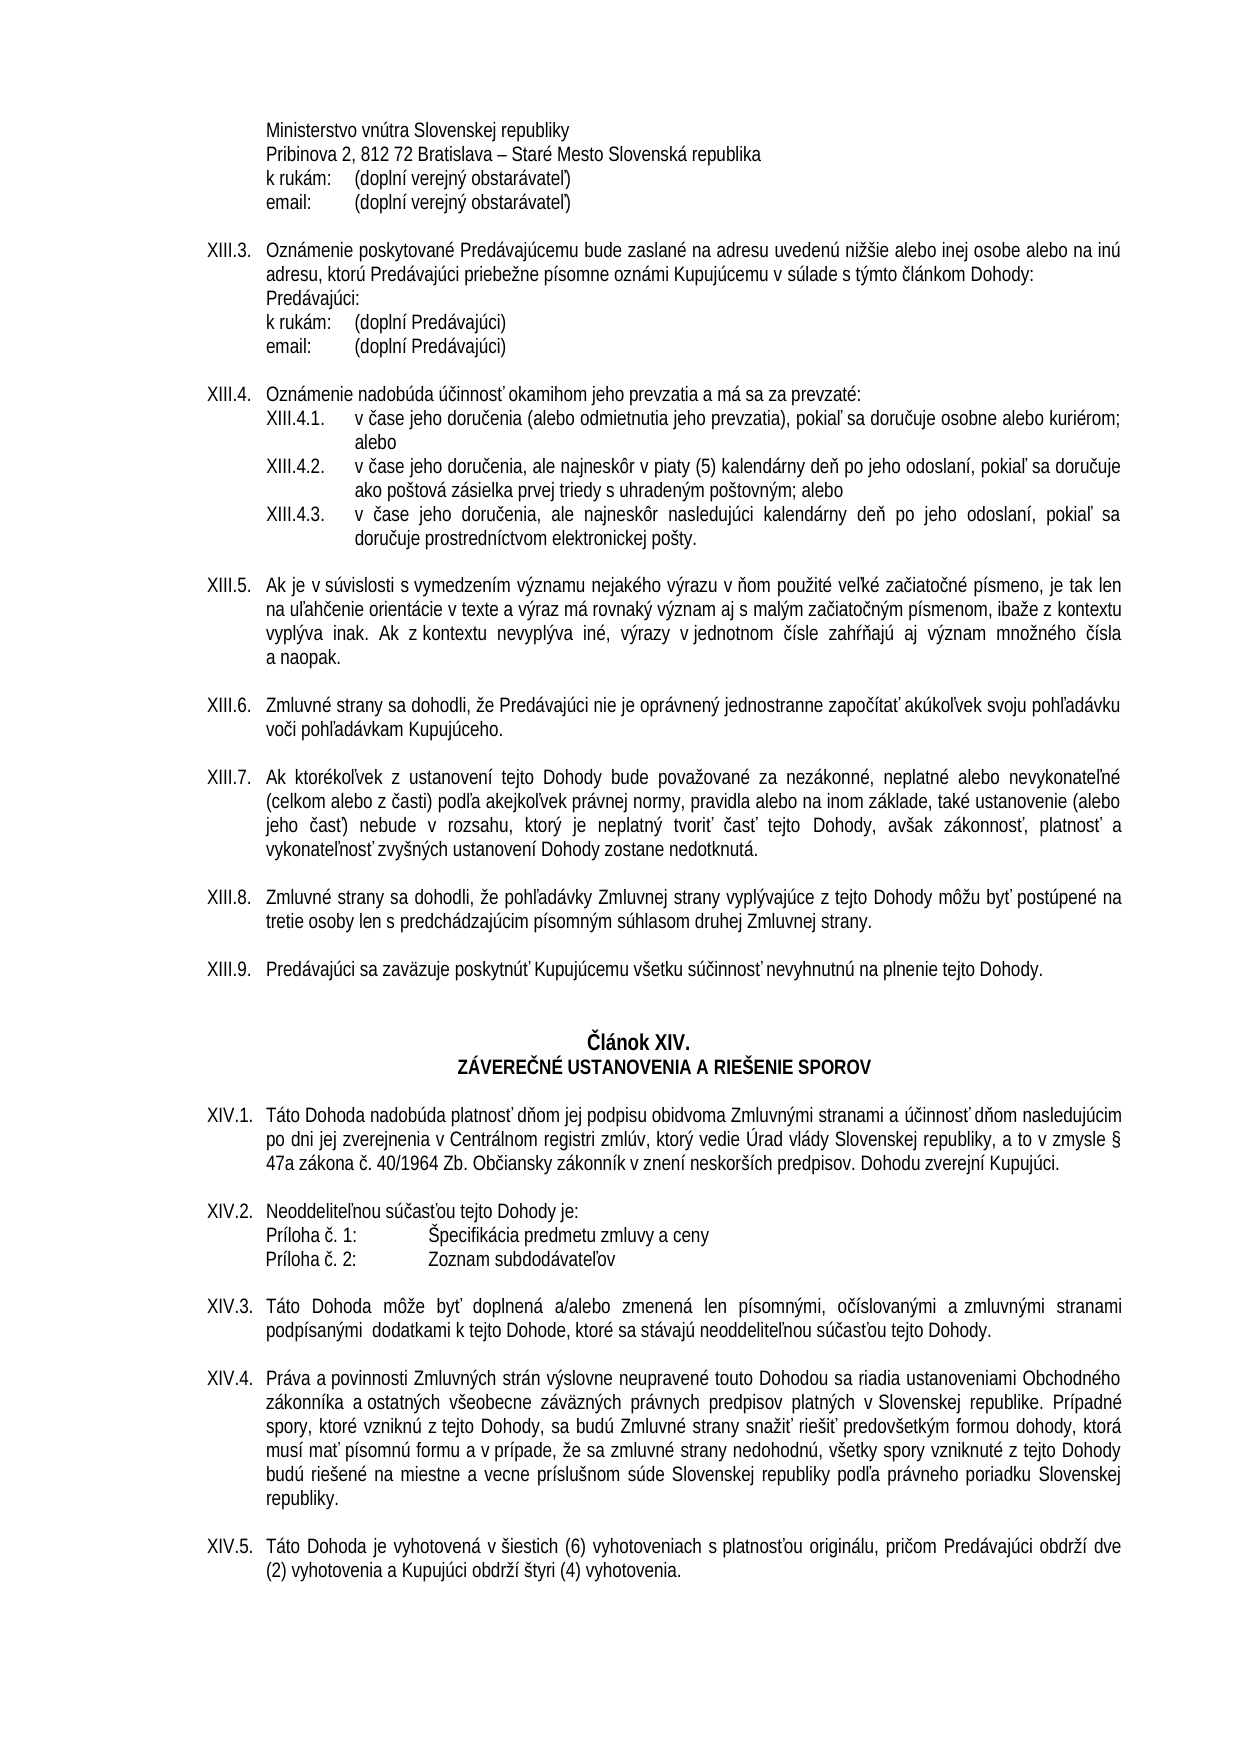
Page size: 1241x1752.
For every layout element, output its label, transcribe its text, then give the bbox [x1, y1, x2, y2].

text ZÁVEREČNÉ USTANOVENIA A RIEŠENIE SPOROV [207, 1055, 1122, 1079]
text email: (doplní Predávajúci) [266, 334, 1122, 358]
list Neoddeliteľnou súčasťou tejto Dohody je: [207, 1199, 1122, 1223]
list v čase jeho doručenia, ale najneskôr nasledujúci kalendárny deň po jeho odoslaní, pokiaľ sa doručuje prostredníctvom elektronickej pošty. [266, 501, 1122, 549]
text Predávajúci: [266, 286, 1122, 310]
list Táto Dohoda môže byť doplnená a/alebo zmenená len písomnými, očíslovanými a zmluvnými stranami podpísanými dodatkami k tejto Dohode, ktoré sa stávajú neoddeliteľnou súčasťou tejto Dohody. [207, 1294, 1122, 1342]
list Ak je v súvislosti s vymedzením významu nejakého výrazu v ňom použité veľké začiatočné písmeno, je tak len na uľahčenie orientácie v texte a výraz má rovnaký význam aj s malým začiatočným písmenom, ibaže z kontextu vyplýva inak. Ak z kontextu nevyplýva iné, výrazy v jednotnom čísle zahŕňajú aj význam množného čísla a naopak. [207, 573, 1122, 669]
list Príloha č. 1: Špecifikácia predmetu zmluvy a ceny [207, 1223, 1122, 1247]
list Táto Dohoda nadobúda platnosť dňom jej podpisu obidvoma Zmluvnými stranami a účinnosť dňom nasledujúcim po dni jej zverejnenia v Centrálnom registri zmlúv, ktorý vedie Úrad vlády Slovenskej republiky, a to v zmysle § 47a zákona č. 40/1964 Zb. Občiansky zákonník v znení neskorších predpisov. Dohodu zverejní Kupujúci. [207, 1103, 1122, 1175]
list Príloha č. 2: Zoznam subdodávateľov [251, 1247, 1122, 1271]
list Zmluvné strany sa dohodli, že pohľadávky Zmluvnej strany vyplývajúce z tejto Dohody môžu byť postúpené na tretie osoby len s predchádzajúcim písomným súhlasom druhej Zmluvnej strany. [207, 885, 1122, 933]
text k rukám: (doplní Predávajúci) [266, 310, 1122, 334]
list v čase jeho doručenia, ale najneskôr v piaty (5) kalendárny deň po jeho odoslaní, pokiaľ sa doručuje ako poštová zásielka prvej triedy s uhradeným poštovným; alebo [266, 453, 1122, 501]
list Práva a povinnosti Zmluvných strán výslovne neupravené touto Dohodou sa riadia ustanoveniami Obchodného zákonníka a ostatných všeobecne záväzných právnych predpisov platných v Slovenskej republike. Prípadné spory, ktoré vzniknú z tejto Dohody, sa budú Zmluvné strany snažiť riešiť predovšetkým formou dohody, ktorá musí mať písomnú formu a v prípade, že sa zmluvné strany nedohodnú, všetky spory vzniknuté z tejto Dohody budú riešené na miestne a vecne príslušnom súde Slovenskej republiky podľa právneho poriadku Slovenskej republiky. [207, 1366, 1122, 1510]
list Oznámenie nadobúda účinnosť okamihom jeho prevzatia a má sa za prevzaté: [207, 382, 1122, 406]
text k rukám: (doplní verejný obstarávateľ) [266, 166, 1122, 190]
list Táto Dohoda je vyhotovená v šiestich (6) vyhotoveniach s platnosťou originálu, pričom Predávajúci obdrží dve (2) vyhotovenia a Kupujúci obdrží štyri (4) vyhotovenia. [207, 1534, 1122, 1582]
list Predávajúci sa zaväzuje poskytnúť Kupujúcemu všetku súčinnosť nevyhnutnú na plnenie tejto Dohody. [207, 957, 1122, 981]
list Zmluvné strany sa dohodli, že Predávajúci nie je oprávnený jednostranne započítať akúkoľvek svoju pohľadávku voči pohľadávkam Kupujúceho. [207, 693, 1122, 741]
list v čase jeho doručenia (alebo odmietnutia jeho prevzatia), pokiaľ sa doručuje osobne alebo kuriérom; alebo [266, 406, 1122, 453]
text email: (doplní verejný obstarávateľ) [266, 190, 1122, 214]
text Pribinova 2, 812 72 Bratislava – Staré Mesto Slovenská republika [266, 142, 1122, 166]
text Ministerstvo vnútra Slovenskej republiky [266, 118, 1122, 142]
list Oznámenie poskytované Predávajúcemu bude zaslané na adresu uvedenú nižšie alebo inej osobe alebo na inú adresu, ktorú Predávajúci priebežne písomne oznámi Kupujúcemu v súlade s týmto článkom Dohody: [207, 238, 1122, 286]
list Ak ktorékoľvek z ustanovení tejto Dohody bude považované za nezákonné, neplatné alebo nevykonateľné (celkom alebo z časti) podľa akejkoľvek právnej normy, pravidla alebo na inom základe, také ustanovenie (alebo jeho časť) nebude v rozsahu, ktorý je neplatný tvoriť časť tejto Dohody, avšak zákonnosť, platnosť a vykonateľnosť zvyšných ustanovení Dohody zostane nedotknutá. [207, 765, 1122, 861]
